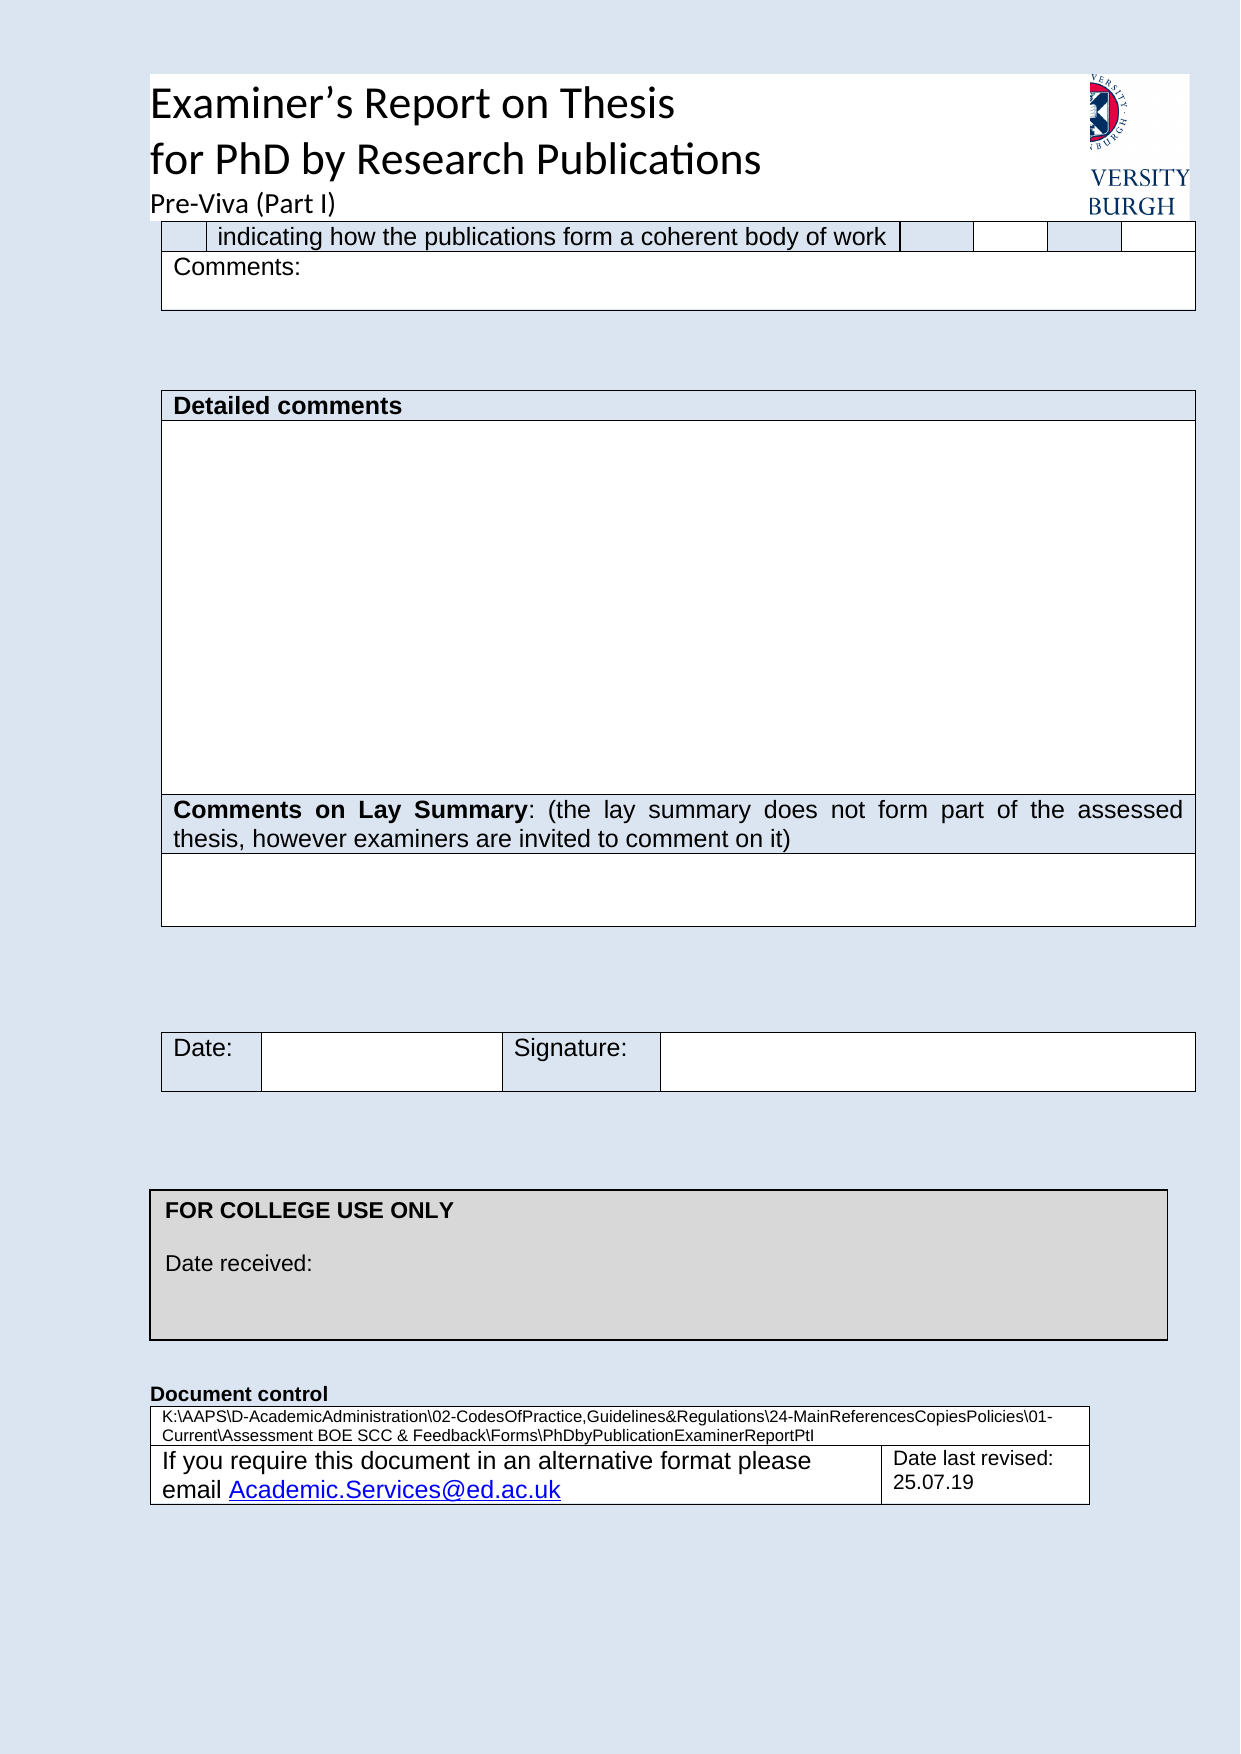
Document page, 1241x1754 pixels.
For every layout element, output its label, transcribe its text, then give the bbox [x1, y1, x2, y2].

table_cell Comments: [162, 252, 1195, 309]
table_cell NO [1048, 222, 1121, 251]
table_cell 8. [162, 222, 206, 251]
table_cell YES [901, 222, 973, 251]
table_header K:\AAPS\D-AcademicAdministration\02-CodesOfPractice,Guidelines&Regulations\24-MainReferencesCopiesPolicies\01-Current\Assessment BOE SCC & Feedback\Forms\PhDbyPublicationExaminerReportPtI [151, 1407, 1089, 1445]
table_cell [162, 854, 1195, 926]
table_header [262, 1033, 502, 1091]
picture [1090, 74, 1190, 221]
table_header Detailed comments [162, 391, 1195, 419]
text Document control [150, 1382, 1090, 1406]
table_cell [162, 421, 1195, 794]
table_header Signature: [503, 1033, 660, 1091]
table_cell Comments on Lay Summary: (the lay summary does not form part of the assessed thesis, however examiners are invited to comment on it) [162, 795, 1195, 853]
table_cell [974, 222, 1047, 251]
table_header Date: [162, 1033, 261, 1091]
table_header [661, 1033, 1195, 1091]
table_cell [1122, 222, 1195, 251]
table_cell If you require this document in an alternative format please email Academic.Services@ed.ac.uk [151, 1446, 881, 1503]
table_cell Date last revised: 25.07.19 [882, 1446, 1089, 1503]
